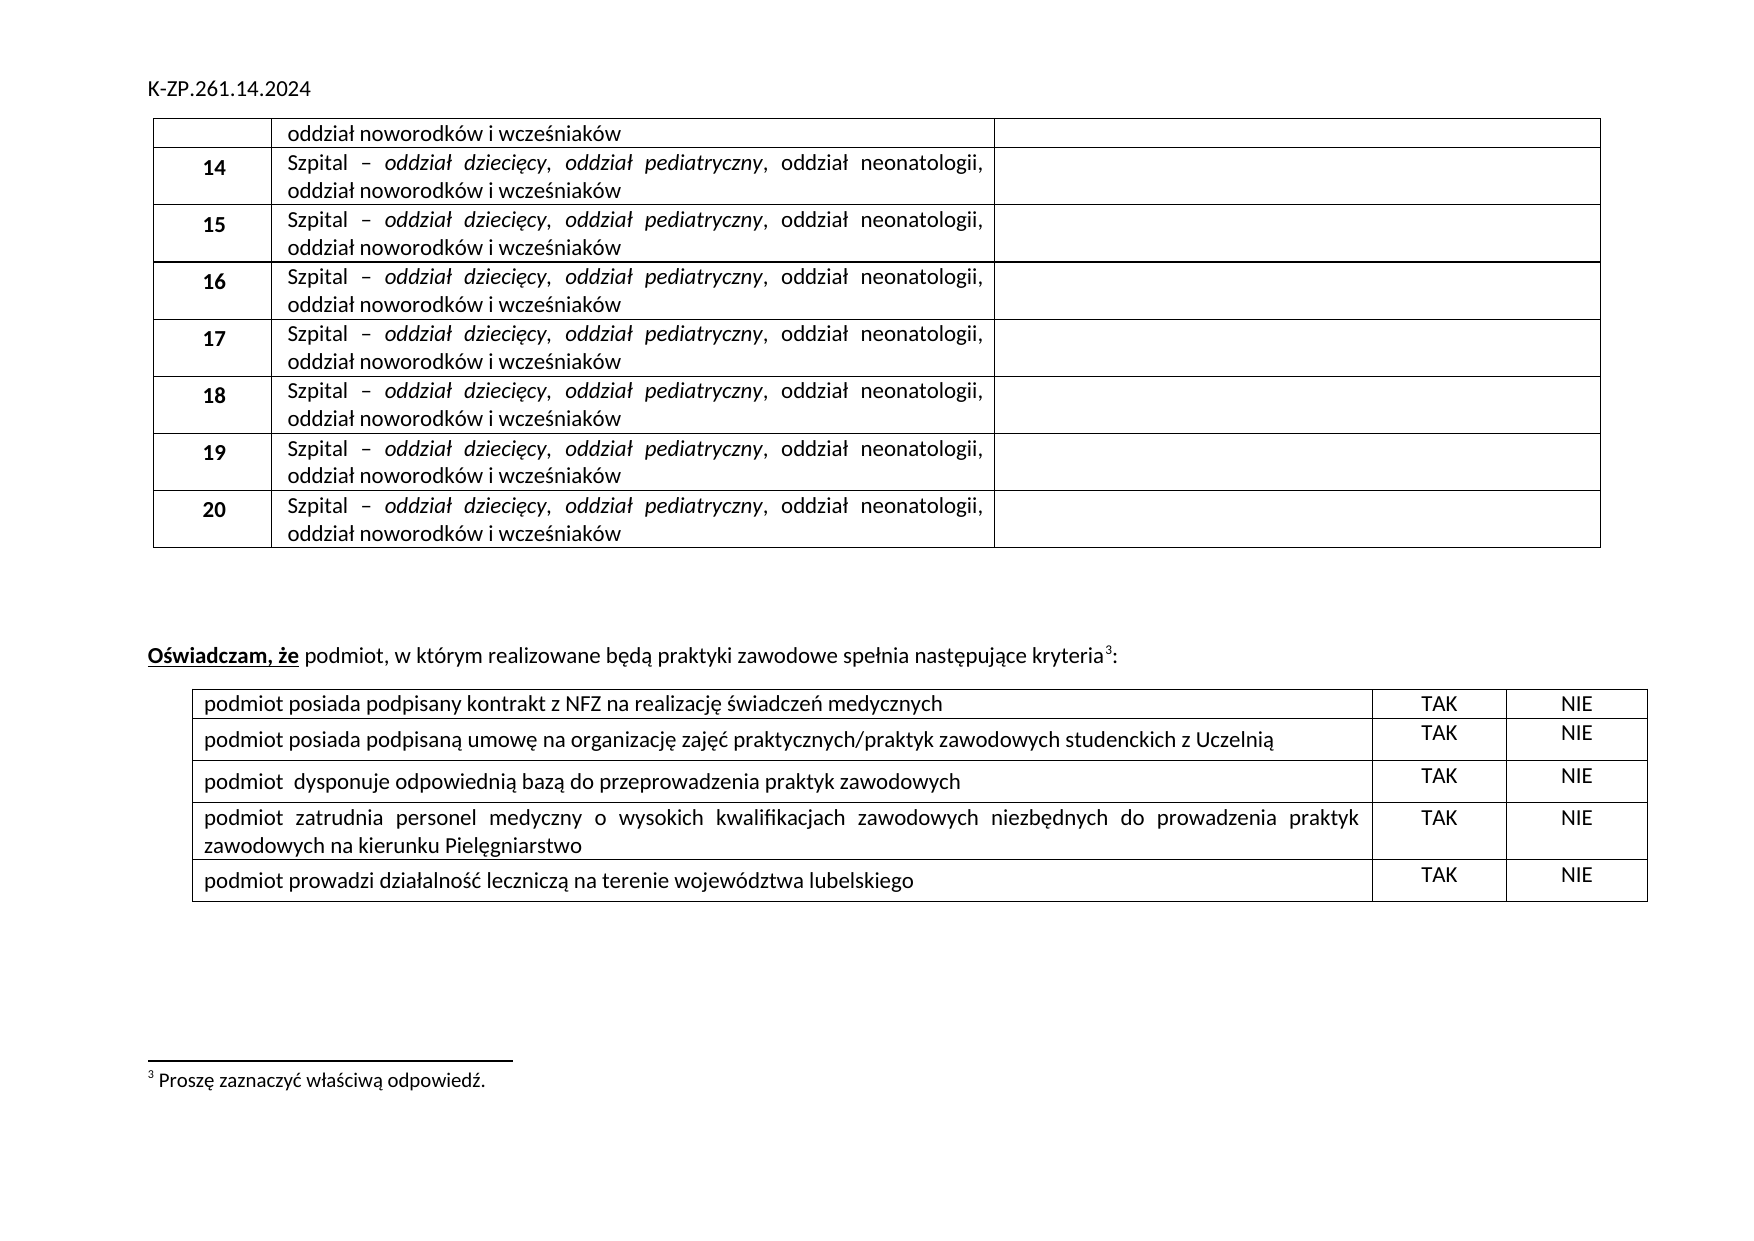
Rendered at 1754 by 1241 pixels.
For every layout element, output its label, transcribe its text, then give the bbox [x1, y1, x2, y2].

table_cell 18 [154, 377, 271, 433]
table_cell 16 [154, 263, 271, 318]
table_cell 20 [154, 491, 271, 547]
table_cell Szpital – oddział dziecięcy, oddział pediatryczny, oddział neonatologii, oddział noworodków i wcześniaków [272, 491, 994, 547]
table_cell Szpital – oddział dziecięcy, oddział pediatryczny, oddział neonatologii, oddział noworodków i wcześniaków [272, 263, 994, 318]
table_cell podmiot prowadzi działalność leczniczą na terenie województwa lubelskiego [193, 860, 1372, 901]
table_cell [272, 148, 994, 204]
table_cell [995, 377, 1600, 433]
table_cell [995, 491, 1600, 547]
table_header podmiot posiada podpisany kontrakt z NFZ na realizację świadczeń medycznych [193, 690, 1372, 717]
table_cell Szpital – oddział dziecięcy, oddział pediatryczny, oddział neonatologii, oddział noworodków i wcześniaków [272, 377, 994, 433]
table_cell [995, 320, 1600, 376]
table_cell NIE [1507, 803, 1647, 859]
table_cell [995, 148, 1600, 204]
table_cell NIE [1507, 719, 1647, 760]
table_cell 15 [154, 205, 271, 261]
table_cell NIE [1507, 761, 1647, 802]
table_cell [995, 263, 1600, 318]
table_cell Szpital – oddział dziecięcy, oddział pediatryczny, oddział neonatologii, oddział noworodków i wcześniaków [272, 320, 994, 376]
table_cell podmiot zatrudnia personel medyczny o wysokich kwalifikacjach zawodowych niezbędnych do prowadzenia praktyk zawodowych na kierunku Pielęgniarstwo [193, 803, 1372, 859]
table_cell 19 [154, 434, 271, 490]
table_header NIE [1507, 690, 1647, 717]
table_cell TAK [1373, 761, 1506, 802]
table_cell TAK [1373, 803, 1506, 859]
table_cell 14 [154, 148, 271, 204]
table_cell podmiot dysponuje odpowiednią bazą do przeprowadzenia praktyk zawodowych [193, 761, 1372, 802]
table_header TAK [1373, 690, 1506, 717]
table_cell 17 [154, 320, 271, 376]
table_cell TAK [1373, 719, 1506, 760]
table_cell NIE [1507, 860, 1647, 901]
table_cell Szpital – oddział dziecięcy, oddział pediatryczny, oddział neonatologii, oddział noworodków i wcześniaków [272, 434, 994, 490]
table_cell 13 [154, 119, 271, 147]
table_cell [995, 205, 1600, 261]
table_cell TAK [1373, 860, 1506, 901]
table_cell [995, 434, 1600, 490]
table_cell podmiot posiada podpisaną umowę na organizację zajęć praktycznych/praktyk zawodowych studenckich z Uczelnią [193, 719, 1372, 760]
table_cell Szpital – oddział dziecięcy, oddział pediatryczny, oddział neonatologii, oddział noworodków i wcześniaków [272, 205, 994, 261]
text Oświadczam, że podmiot, w którym realizowane będą praktyki zawodowe spełnia następujące kryteria: [148, 642, 1606, 669]
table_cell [272, 119, 994, 147]
table_cell [995, 119, 1600, 147]
